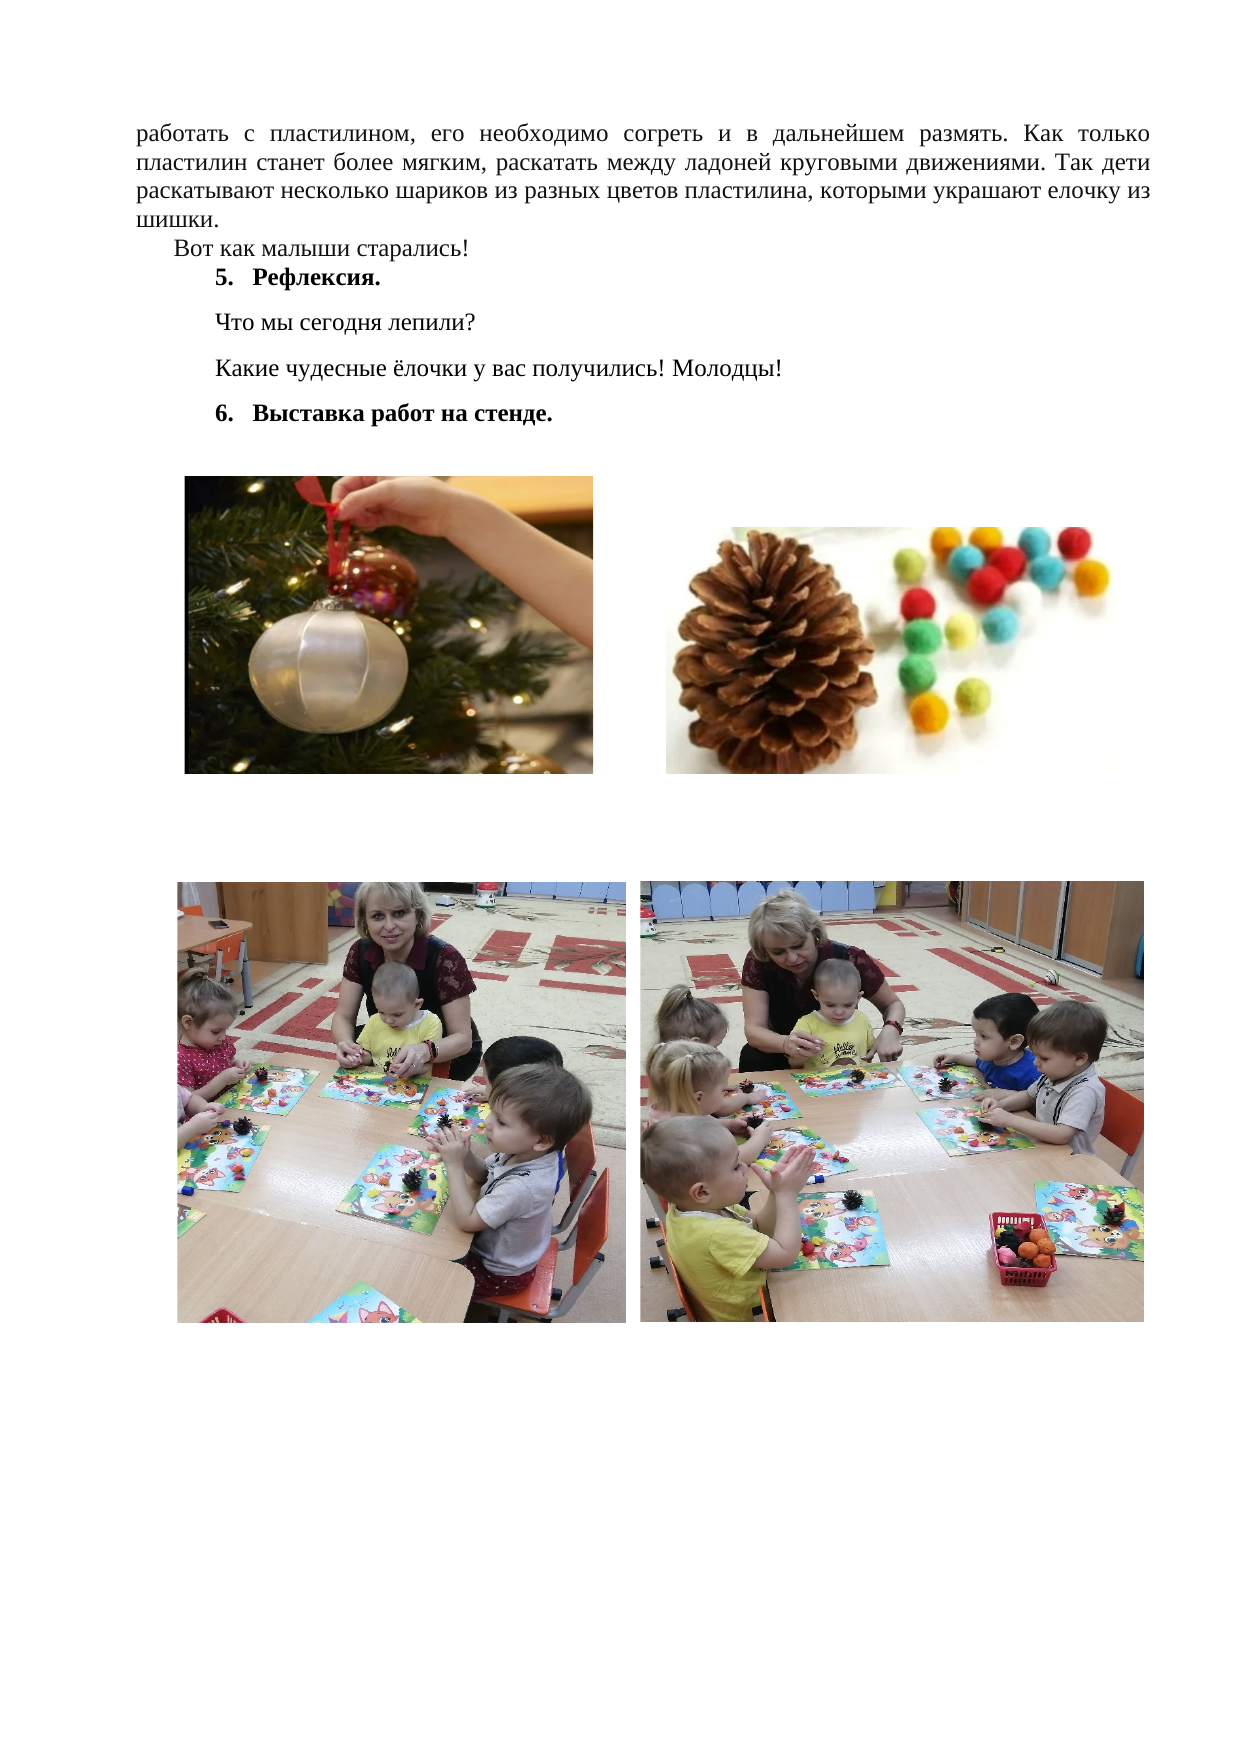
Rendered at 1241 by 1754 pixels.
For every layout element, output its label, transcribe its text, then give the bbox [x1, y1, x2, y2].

picture [640, 881, 1144, 1322]
picture [184, 476, 594, 774]
list Выставка работ на стенде. [215, 398, 1152, 427]
picture [177, 882, 626, 1323]
text Вот как малыши старались! [136, 233, 1152, 262]
text Какие чудесные ёлочки у вас получились! Молодцы! [215, 353, 1152, 381]
text Что мы сегодня лепили? [215, 307, 1152, 336]
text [136, 118, 1152, 233]
picture [666, 527, 1119, 774]
list Рефлексия. [215, 262, 1152, 291]
